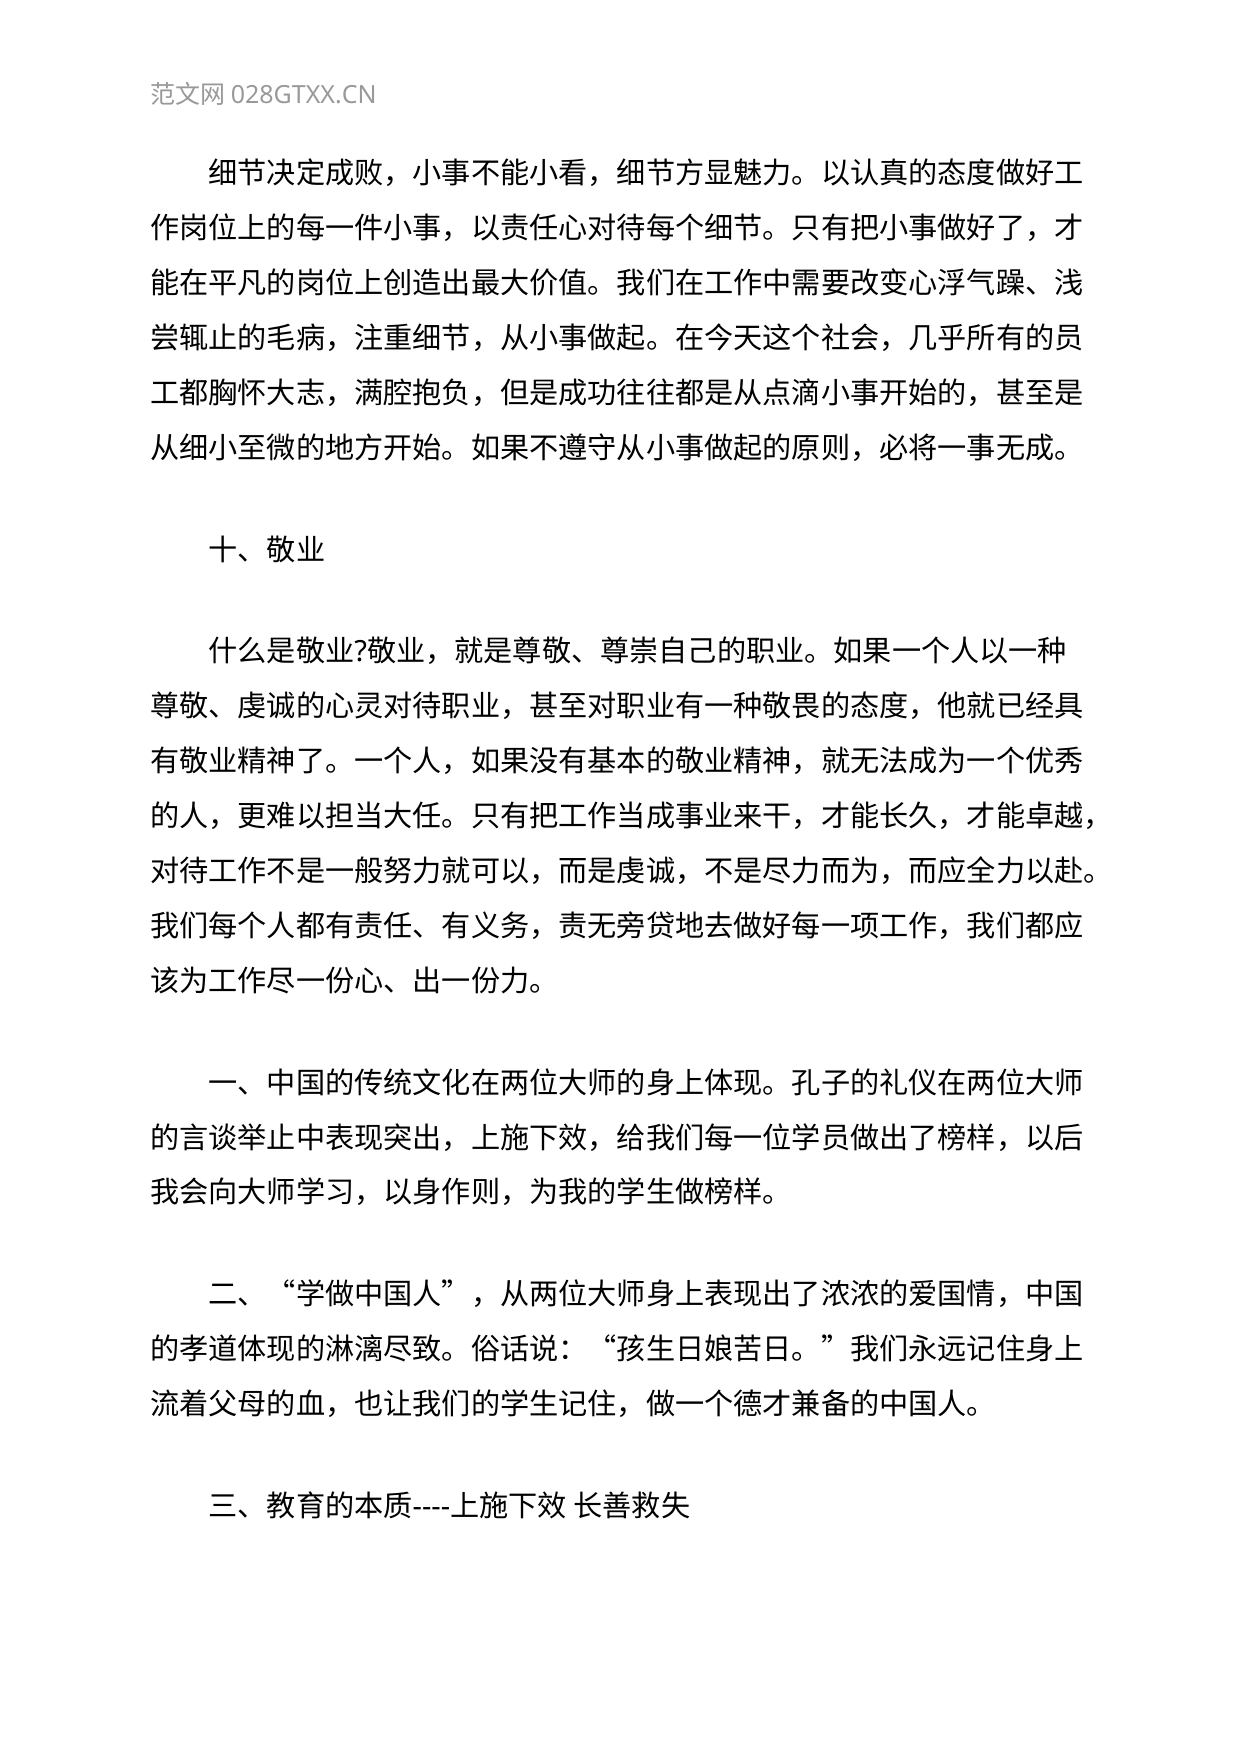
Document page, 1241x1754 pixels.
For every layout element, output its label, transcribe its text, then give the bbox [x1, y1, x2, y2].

text 二、“学做中国人”，从两位大师身上表现出了浓浓的爱国情，中国的孝道体现的淋漓尽致。俗话说：“孩生日娘苦日。”我们永远记住身上流着父母的血，也让我们的学生记住，做一个德才兼备的中国人。 [150, 1271, 1090, 1423]
text 什么是敬业?敬业，就是尊敬、尊崇自己的职业。如果一个人以一种尊敬、虔诚的心灵对待职业，甚至对职业有一种敬畏的态度，他就已经具有敬业精神了。一个人，如果没有基本的敬业精神，就无法成为一个优秀的人，更难以担当大任。只有把工作当成事业来干，才能长久，才能卓越，对待工作不是一般努力就可以，而是虔诚，不是尽力而为，而应全力以赴。我们每个人都有责任、有义务，责无旁贷地去做好每一项工作，我们都应该为工作尽一份心、出一份力。 [150, 628, 1090, 1000]
text 一、中国的传统文化在两位大师的身上体现。孔子的礼仪在两位大师的言谈举止中表现突出，上施下效，给我们每一位学员做出了榜样，以后我会向大师学习，以身作则，为我的学生做榜样。 [150, 1059, 1090, 1211]
text 三、教育的本质----上施下效 长善救失 [150, 1482, 1090, 1525]
text 十、敬业 [150, 526, 1090, 568]
text 细节决定成败，小事不能小看，细节方显魅力。以认真的态度做好工作岗位上的每一件小事，以责任心对待每个细节。只有把小事做好了，才能在平凡的岗位上创造出最大价值。我们在工作中需要改变心浮气躁、浅尝辄止的毛病，注重细节，从小事做起。在今天这个社会，几乎所有的员工都胸怀大志，满腔抱负，但是成功往往都是从点滴小事开始的，甚至是从细小至微的地方开始。如果不遵守从小事做起的原则，必将一事无成。 [150, 150, 1090, 467]
